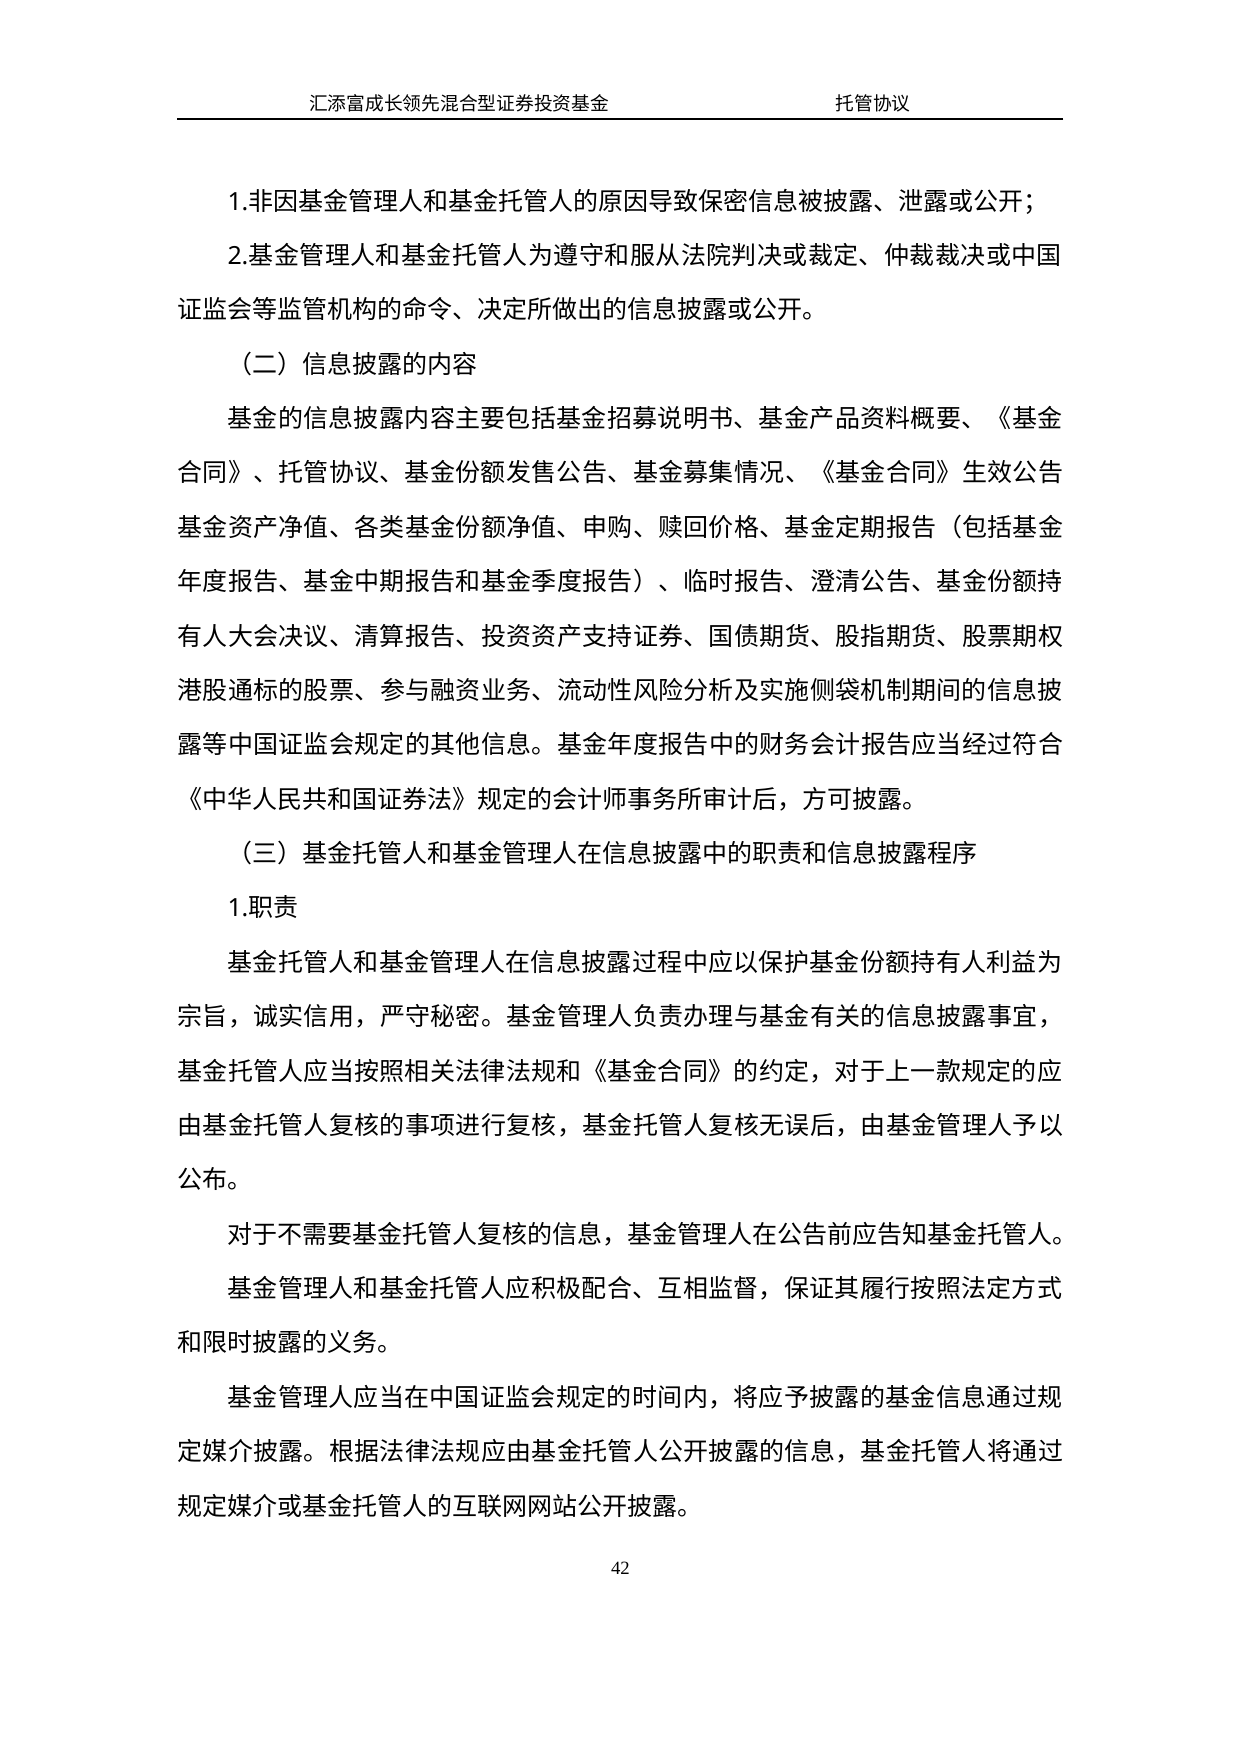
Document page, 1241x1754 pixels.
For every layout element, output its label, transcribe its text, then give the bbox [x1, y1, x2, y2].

text 基金的信息披露内容主要包括基金招募说明书、基金产品资料概要、《基金合同》、托管协议、基金份额发售公告、基金募集情况、《基金合同》生效公告、基金资产净值、各类基金份额净值、申购、赎回价格、基金定期报告（包括基金年度报告、基金中期报告和基金季度报告）、临时报告、澄清公告、基金份额持有人大会决议、清算报告、投资资产支持证券、国债期货、股指期货、股票期权、港股通标的股票、参与融资业务、流动性风险分析及实施侧袋机制期间的信息披露等中国证监会规定的其他信息。基金年度报告中的财务会计报告应当经过符合《中华人民共和国证券法》规定的会计师事务所审计后，方可披露。 [177, 398, 1063, 815]
text 1.职责 [177, 888, 1063, 924]
text 基金托管人和基金管理人在信息披露过程中应以保护基金份额持有人利益为宗旨，诚实信用，严守秘密。基金管理人负责办理与基金有关的信息披露事宜，基金托管人应当按照相关法律法规和《基金合同》的约定，对于上一款规定的应由基金托管人复核的事项进行复核，基金托管人复核无误后，由基金管理人予以公布。 [177, 942, 1063, 1196]
text 基金管理人和基金托管人应积极配合、互相监督，保证其履行按照法定方式和限时披露的义务。 [177, 1268, 1063, 1359]
text 对于不需要基金托管人复核的信息，基金管理人在公告前应告知基金托管人。 [177, 1214, 1063, 1250]
text 2.基金管理人和基金托管人为遵守和服从法院判决或裁定、仲裁裁决或中国证监会等监管机构的命令、决定所做出的信息披露或公开。 [177, 235, 1063, 326]
text （二）信息披露的内容 [177, 344, 1063, 380]
text （三）基金托管人和基金管理人在信息披露中的职责和信息披露程序 [177, 833, 1063, 870]
text 基金管理人应当在中国证监会规定的时间内，将应予披露的基金信息通过规定媒介披露。根据法律法规应由基金托管人公开披露的信息，基金托管人将通过规定媒介或基金托管人的互联网网站公开披露。 [177, 1377, 1063, 1522]
text 1.非因基金管理人和基金托管人的原因导致保密信息被披露、泄露或公开； [177, 181, 1063, 217]
